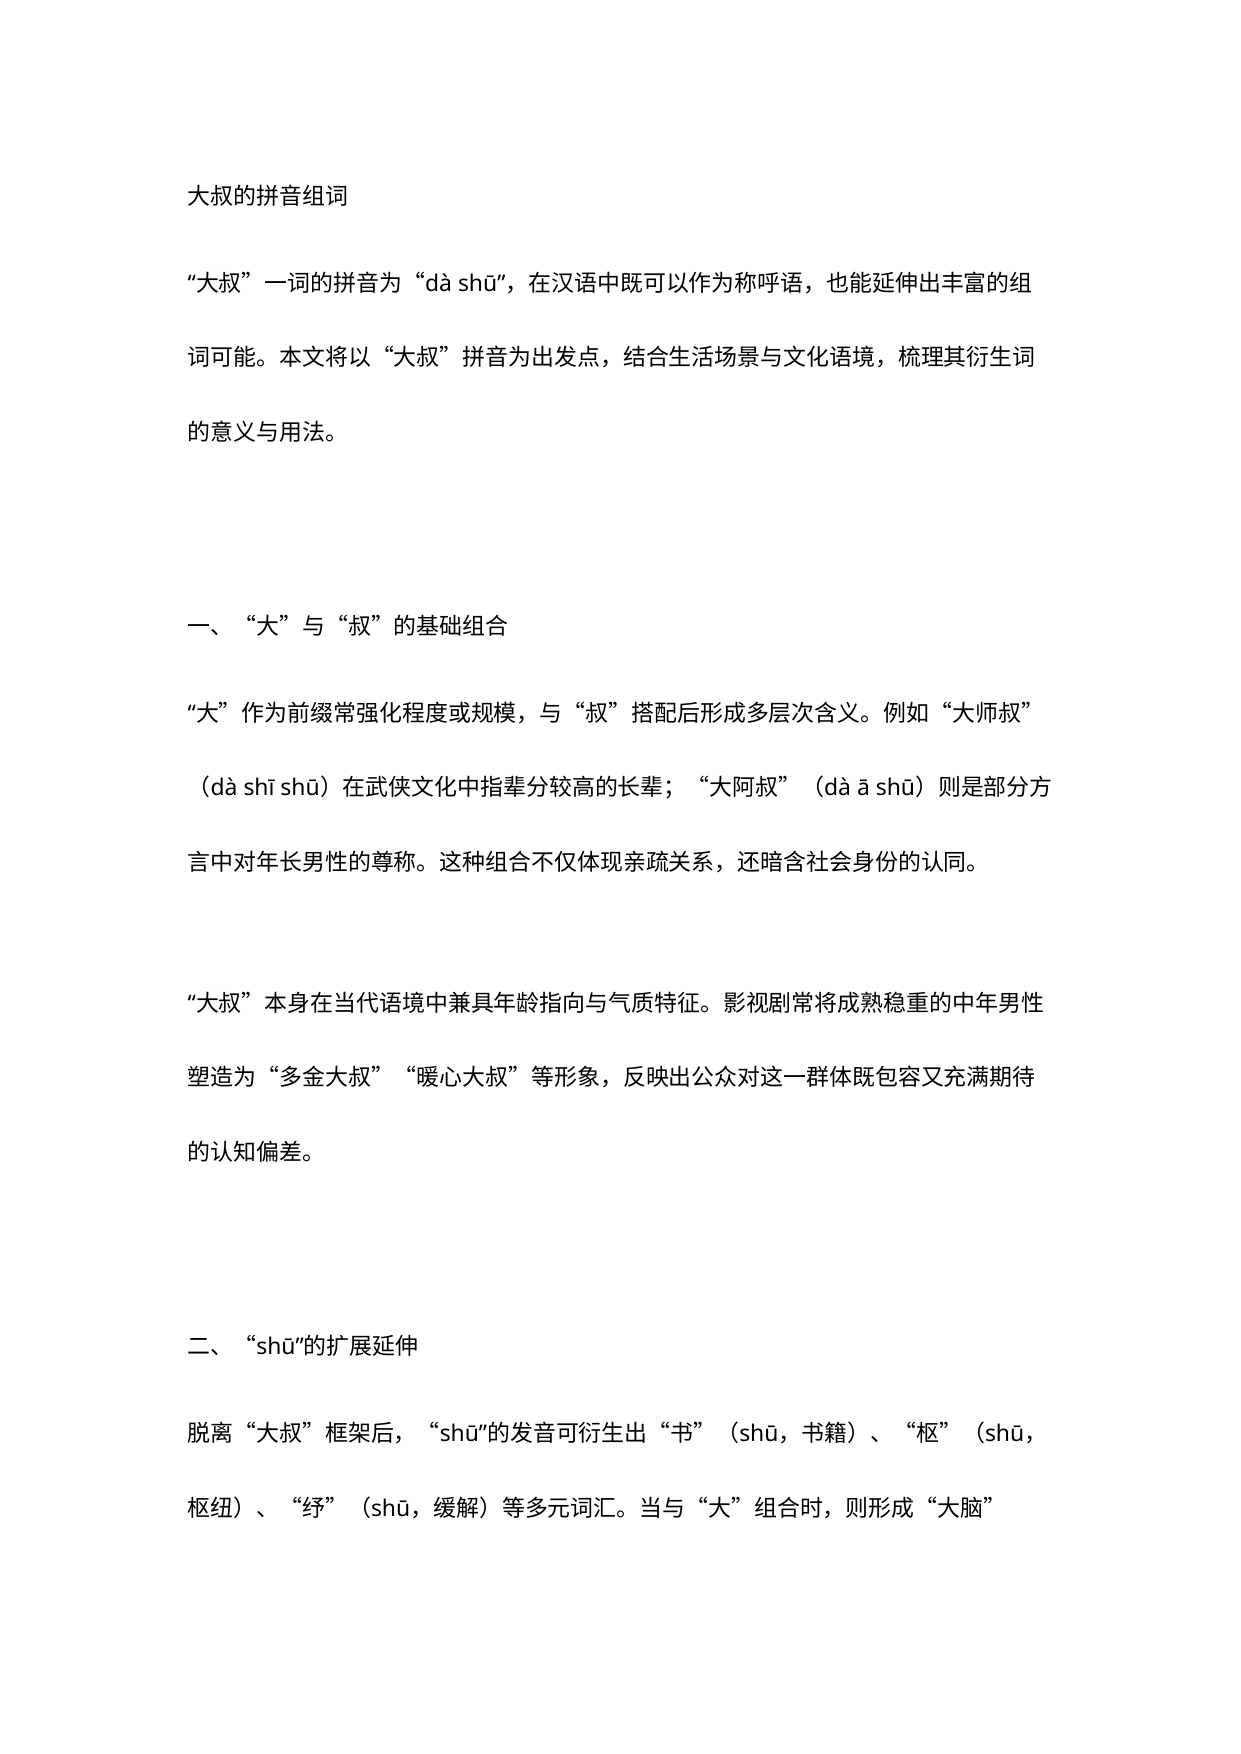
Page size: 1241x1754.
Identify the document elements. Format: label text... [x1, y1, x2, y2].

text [187, 1399, 1053, 1538]
text “大叔”本身在当代语境中兼具年龄指向与气质特征。影视剧常将成熟稳重的中年男性塑造为“多金大叔”“暖心大叔”等形象，反映出公众对这一群体既包容又充满期待的认知偏差。 [187, 968, 1053, 1183]
text 大叔的拼音组词 [187, 162, 1053, 227]
text 一、“大”与“叔”的基础组合 [187, 592, 1053, 657]
text 二、“shū”的扩展延伸 [187, 1312, 1053, 1377]
text “大叔”一词的拼音为“dà shū”，在汉语中既可以作为称呼语，也能延伸出丰富的组词可能。本文将以“大叔”拼音为出发点，结合生活场景与文化语境，梳理其衍生词的意义与用法。 [187, 248, 1053, 463]
text “大”作为前缀常强化程度或规模，与“叔”搭配后形成多层次含义。例如“大师叔”（dà shī shū）在武侠文化中指辈分较高的长辈；“大阿叔”（dà ā shū）则是部分方言中对年长男性的尊称。这种组合不仅体现亲疏关系，还暗含社会身份的认同。 [187, 679, 1053, 893]
